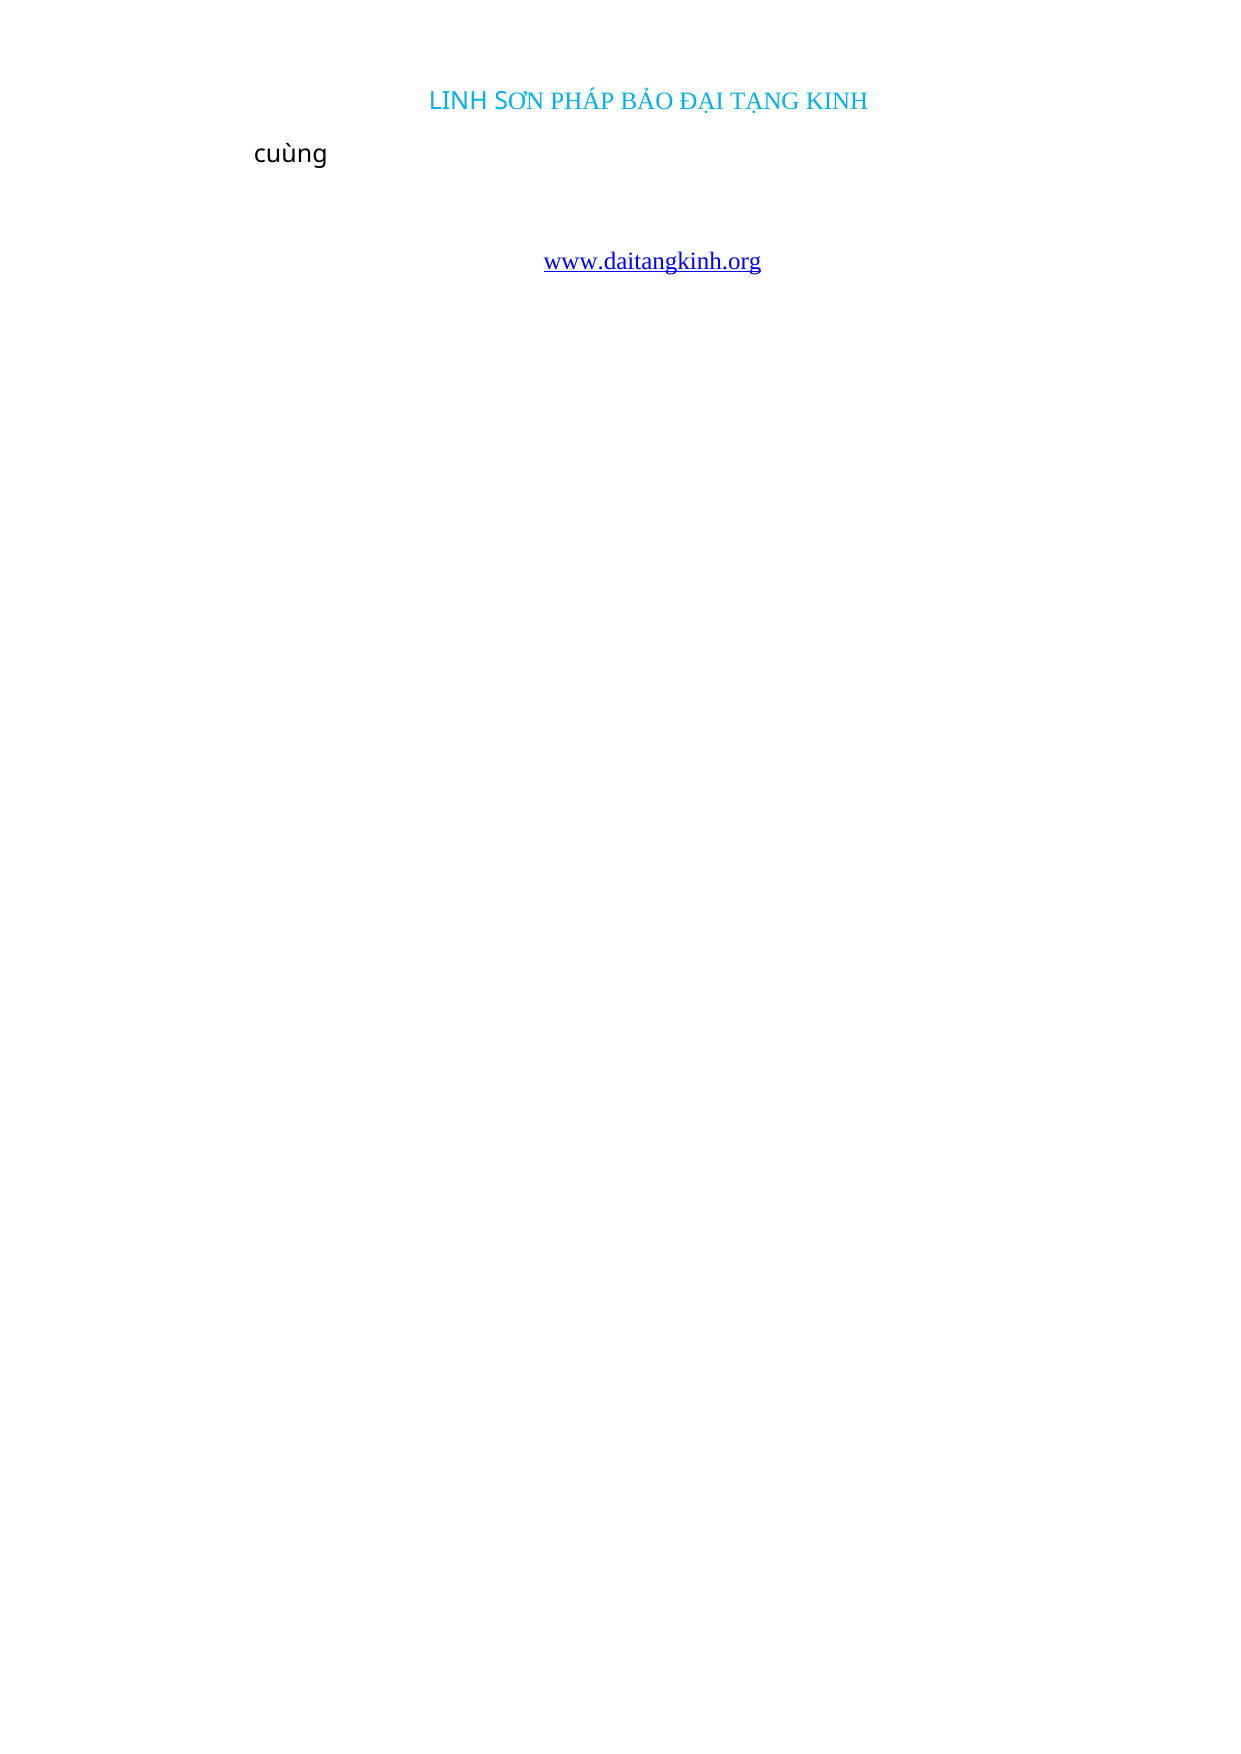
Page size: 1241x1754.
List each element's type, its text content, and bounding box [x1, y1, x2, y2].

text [254, 135, 992, 169]
text www.daitangkinh.org [386, 246, 918, 275]
